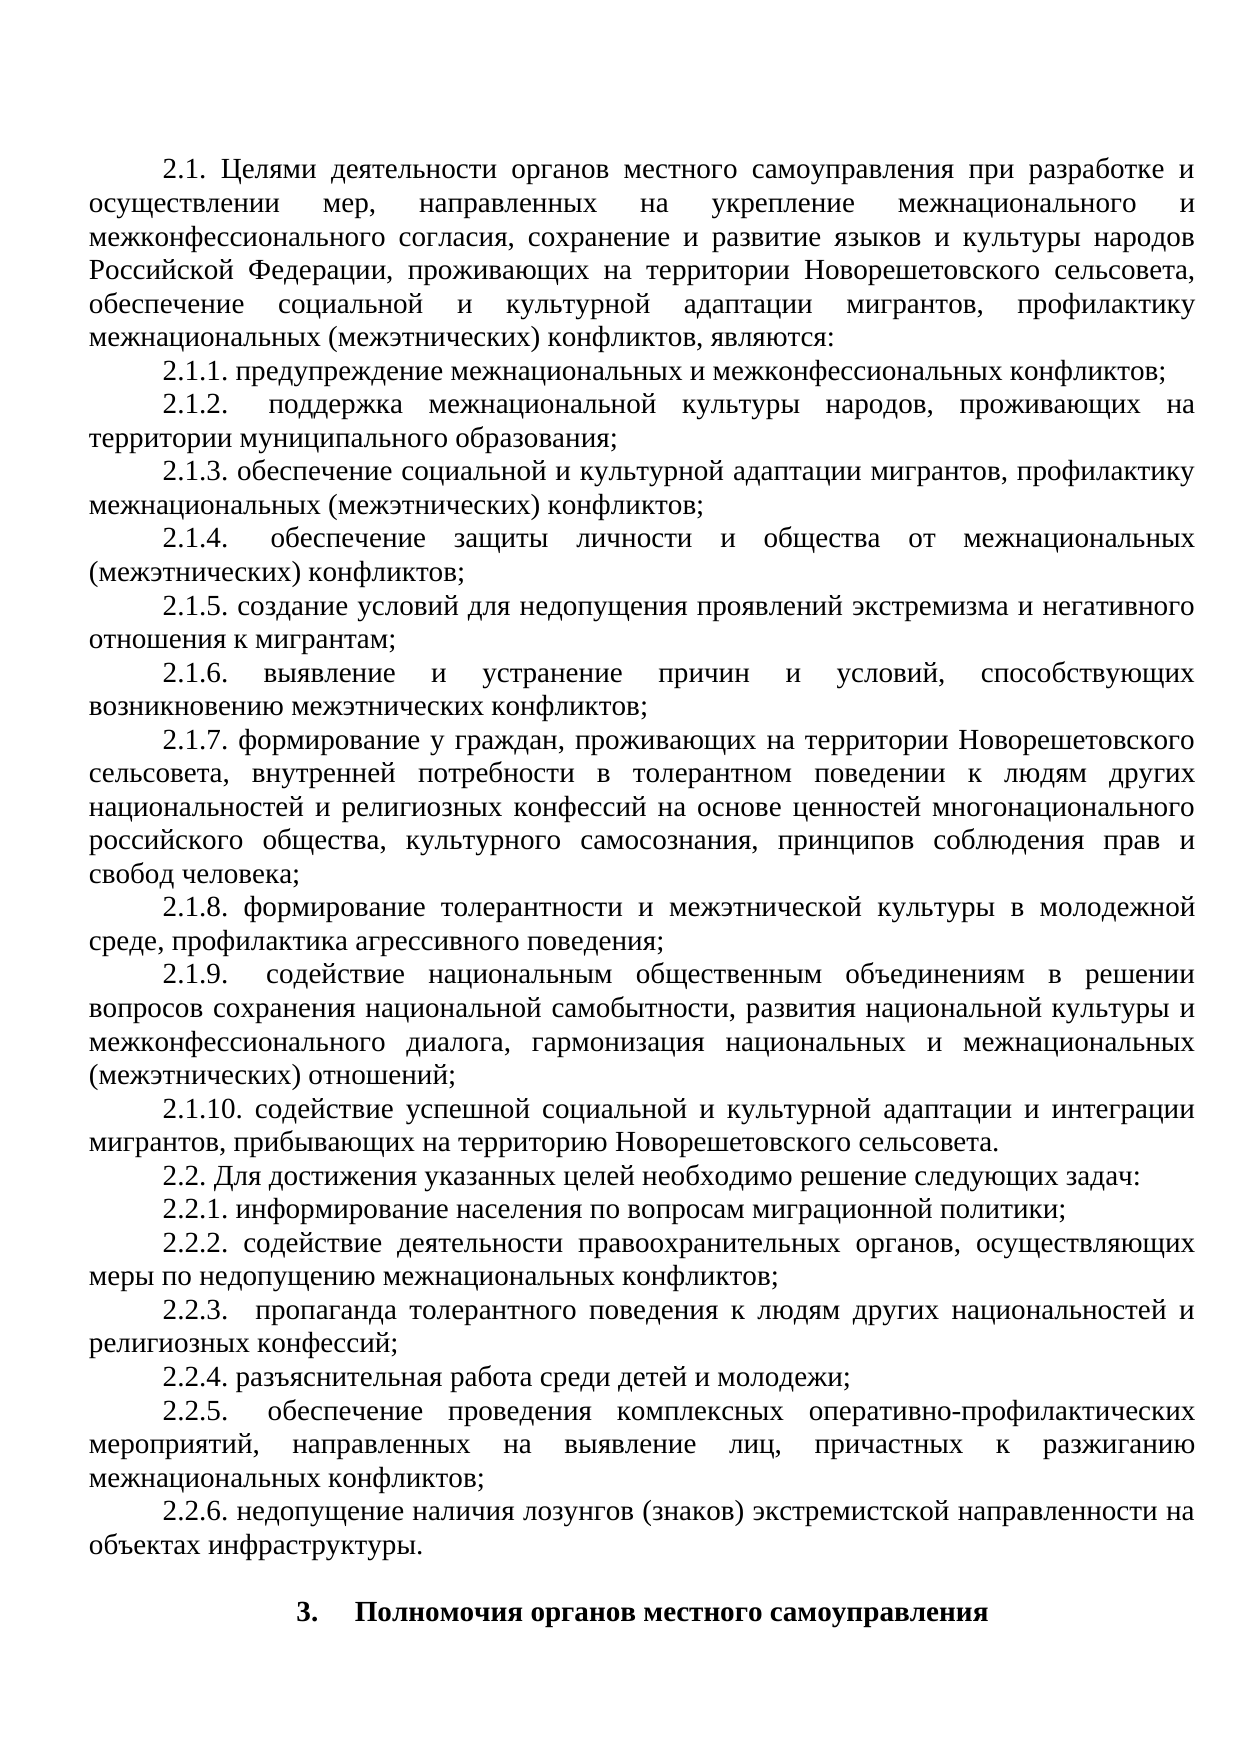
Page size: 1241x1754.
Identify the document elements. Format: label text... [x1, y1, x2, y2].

text 2.1.9. содействие национальным общественным объединениям в решении вопросов сохранения национальной самобытности, развития национальной культуры и межконфессионального диалога, гармонизация национальных и межнациональных (межэтнических) отношений; [89, 957, 1196, 1091]
text 2.1.1. предупреждение межнациональных и межконфессиональных конфликтов; [89, 353, 1196, 386]
text 2.1. Целями деятельности органов местного самоуправления при разработке и осуществлении мер, направленных на укрепление межнационального и межконфессионального согласия, сохранение и развитие языков и культуры народов Российской Федерации, проживающих на территории Новорешетовского сельсовета, обеспечение социальной и культурной адаптации мигрантов, профилактику межнациональных (межэтнических) конфликтов, являются: [89, 152, 1196, 353]
text 3. Полномочия органов местного самоуправления [89, 1594, 1196, 1627]
text 2.1.8. формирование толерантности и межэтнической культуры в молодежной среде, профилактика агрессивного поведения; [89, 889, 1196, 957]
text 2.2.5. обеспечение проведения комплексных оперативно-профилактических мероприятий, направленных на выявление лиц, причастных к разжиганию межнациональных конфликтов; [89, 1393, 1196, 1493]
text 2.2.1. информирование населения по вопросам миграционной политики; [89, 1191, 1196, 1225]
text 2.1.10. содействие успешной социальной и культурной адаптации и интеграции мигрантов, прибывающих на территорию Новорешетовского сельсовета. [89, 1091, 1196, 1158]
text 2.2.4. разъяснительная работа среди детей и молодежи; [89, 1359, 1196, 1393]
text 2.2.2. содействие деятельности правоохранительных органов, осуществляющих меры по недопущению межнациональных конфликтов; [89, 1225, 1196, 1292]
text 2.1.4. обеспечение защиты личности и общества от межнациональных (межэтнических) конфликтов; [89, 521, 1196, 588]
text 2.1.3. обеспечение социальной и культурной адаптации мигрантов, профилактику межнациональных (межэтнических) конфликтов; [89, 453, 1196, 521]
text 2.1.5. создание условий для недопущения проявлений экстремизма и негативного отношения к мигрантам; [89, 588, 1196, 655]
text 2.1.6. выявление и устранение причин и условий, способствующих возникновению межэтнических конфликтов; [89, 655, 1196, 722]
text 2.2.3. пропаганда толерантного поведения к людям других национальностей и религиозных конфессий; [89, 1292, 1196, 1359]
text 2.2. Для достижения указанных целей необходимо решение следующих задач: [89, 1158, 1196, 1191]
text 2.1.7. формирование у граждан, проживающих на территории Новорешетовского сельсовета, внутренней потребности в толерантном поведении к людям других национальностей и религиозных конфессий на основе ценностей многонационального российского общества, культурного самосознания, принципов соблюдения прав и свобод человека; [89, 722, 1196, 889]
text 2.1.2. поддержка межнациональной культуры народов, проживающих на территории муниципального образования; [89, 386, 1196, 453]
text 2.2.6. недопущение наличия лозунгов (знаков) экстремистской направленности на объектах инфраструктуры. [89, 1493, 1196, 1560]
